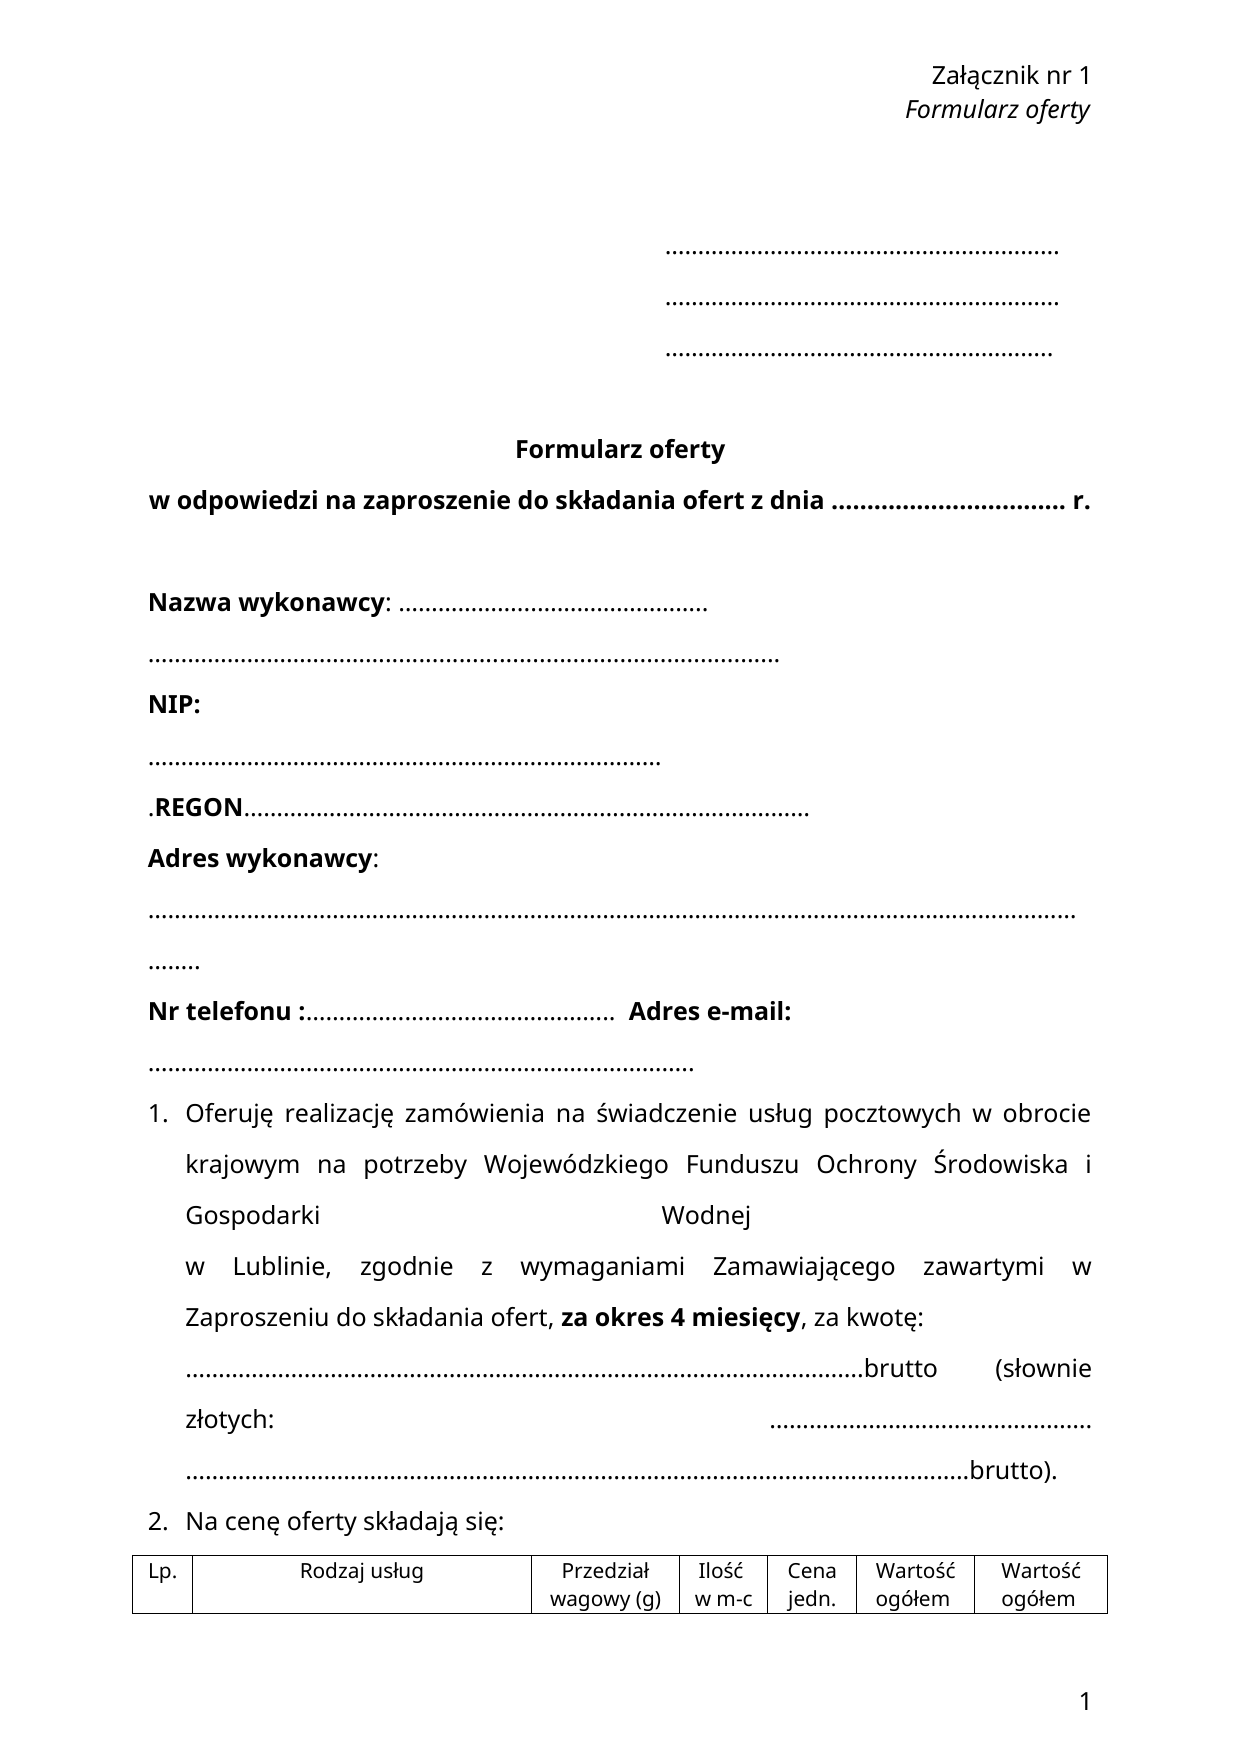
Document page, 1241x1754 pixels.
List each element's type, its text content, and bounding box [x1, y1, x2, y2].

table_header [975, 1556, 1107, 1613]
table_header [857, 1556, 974, 1613]
text w odpowiedzi na zaproszenie do składania ofert z dnia …………………………... r. [148, 483, 1092, 517]
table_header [532, 1556, 679, 1613]
text Nazwa wykonawcy: ………………...……………………..………………………………........................................................... [148, 585, 1092, 670]
text NIP: …………………………………………………………………….REGON………………………………………………………………..………… [148, 687, 1092, 823]
list Na cenę oferty składają się: [148, 1504, 1092, 1538]
text ………………………………………………………………………………………….brutto (słownie złotych: ………………………………………….………………………………………………………………………………………………………..brutto). [185, 1351, 1092, 1487]
text ………………………………………………….. [664, 330, 1092, 364]
table_header Rodzaj usług [193, 1556, 531, 1613]
text Nr telefonu :……………………………………….. Adres e-mail: ……………………………………………………………………….. [148, 993, 1092, 1078]
text Adres wykonawcy: ………………………………………………………………………………………………………………………………….. [148, 840, 1092, 976]
list Oferuję realizację zamówienia na świadczenie usług pocztowych w obrocie krajowym na potrzeby Wojewódzkiego Funduszu Ochrony Środowiska i Gospodarki Wodnej w Lublinie, zgodnie z wymaganiami Zamawiającego zawartymi w Zaproszeniu do składania ofert, za okres 4 miesięcy, za kwotę: [148, 1095, 1092, 1334]
text …………………………………………………… [664, 279, 1092, 313]
text …………………………………………………… [664, 228, 1092, 262]
table_header Ilość w m-c (szt.) [680, 1556, 767, 1613]
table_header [768, 1556, 856, 1613]
text Formularz oferty [148, 432, 1092, 466]
table_header Lp. [133, 1556, 192, 1613]
